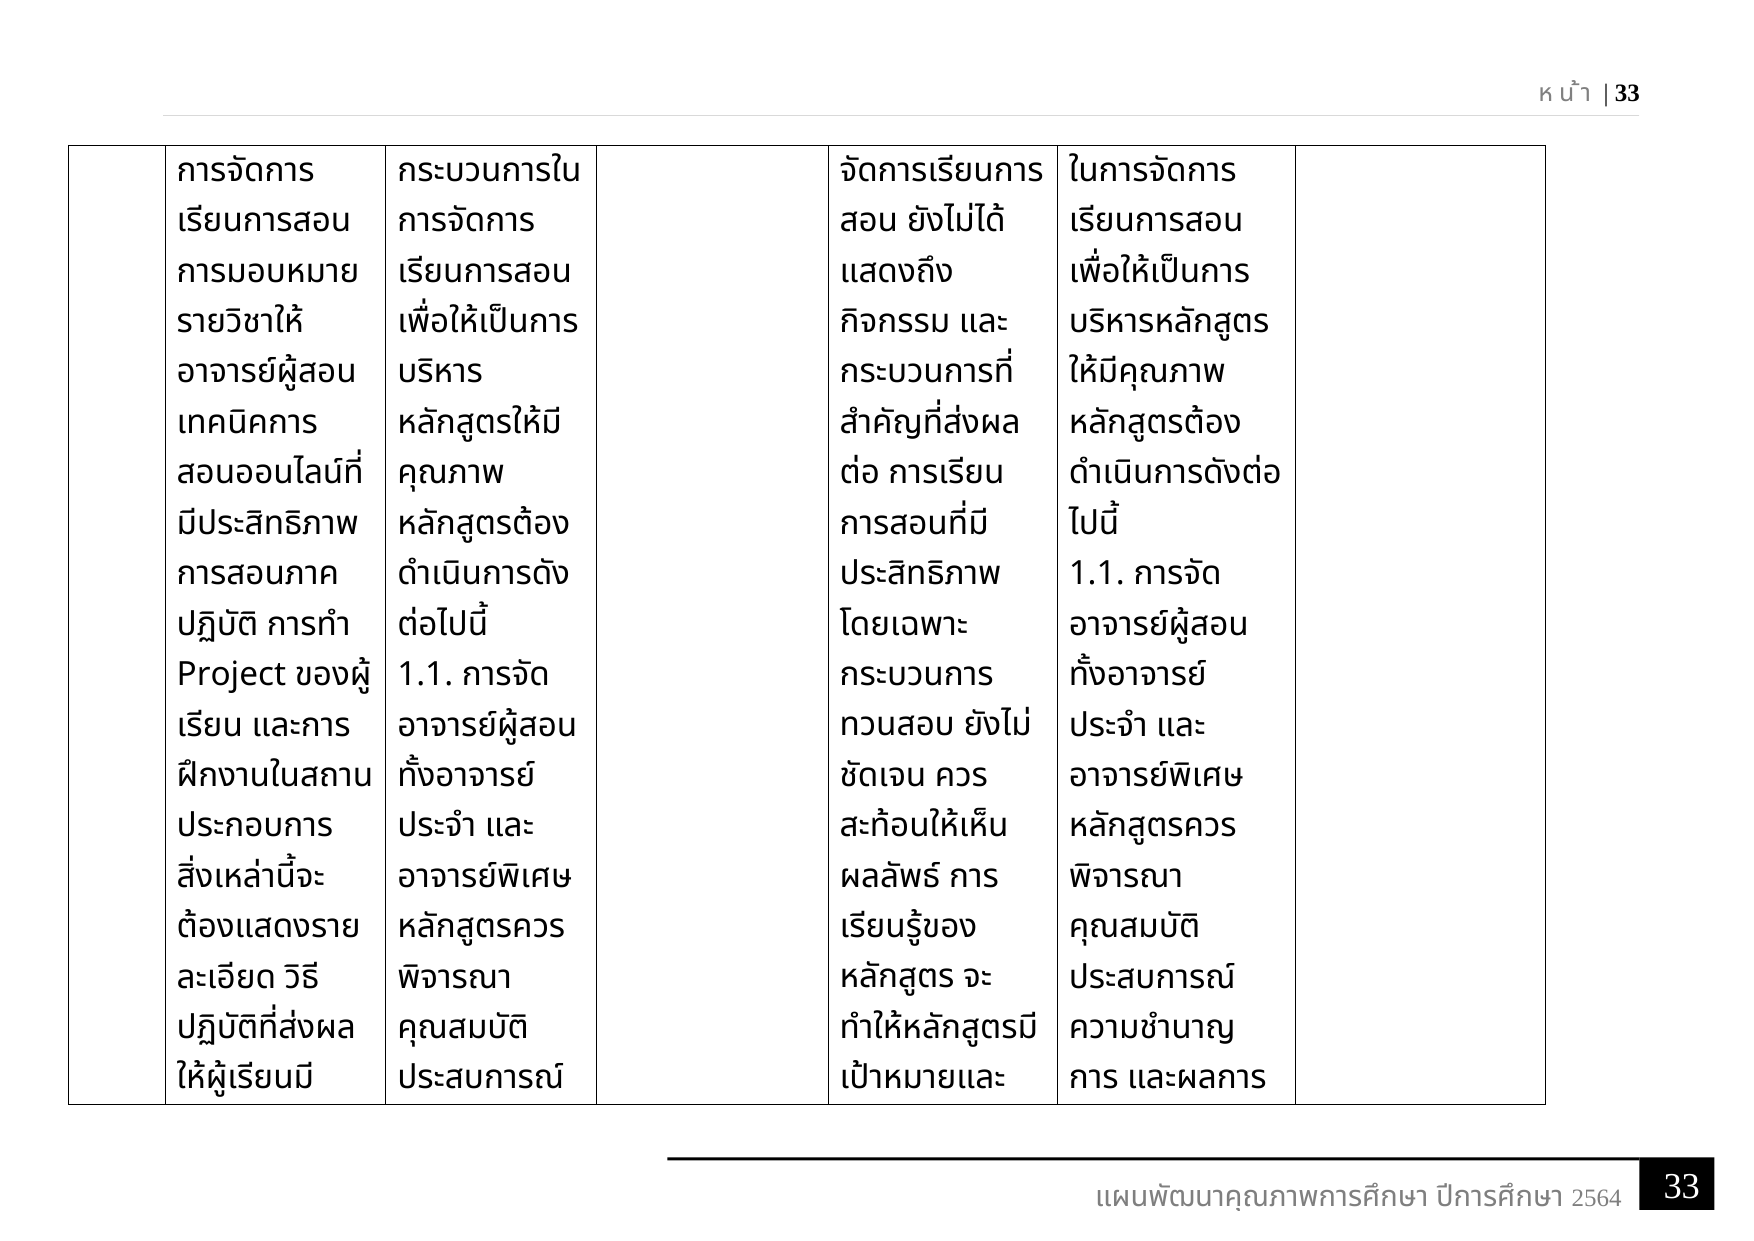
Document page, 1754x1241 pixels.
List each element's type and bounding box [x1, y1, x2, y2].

table_cell [1058, 146, 1295, 1104]
table_cell [166, 146, 385, 1104]
table_cell [597, 146, 828, 1104]
table_cell [386, 146, 596, 1104]
table_cell [1296, 146, 1545, 1104]
table_cell [69, 146, 165, 1104]
table_cell [829, 146, 1057, 1104]
